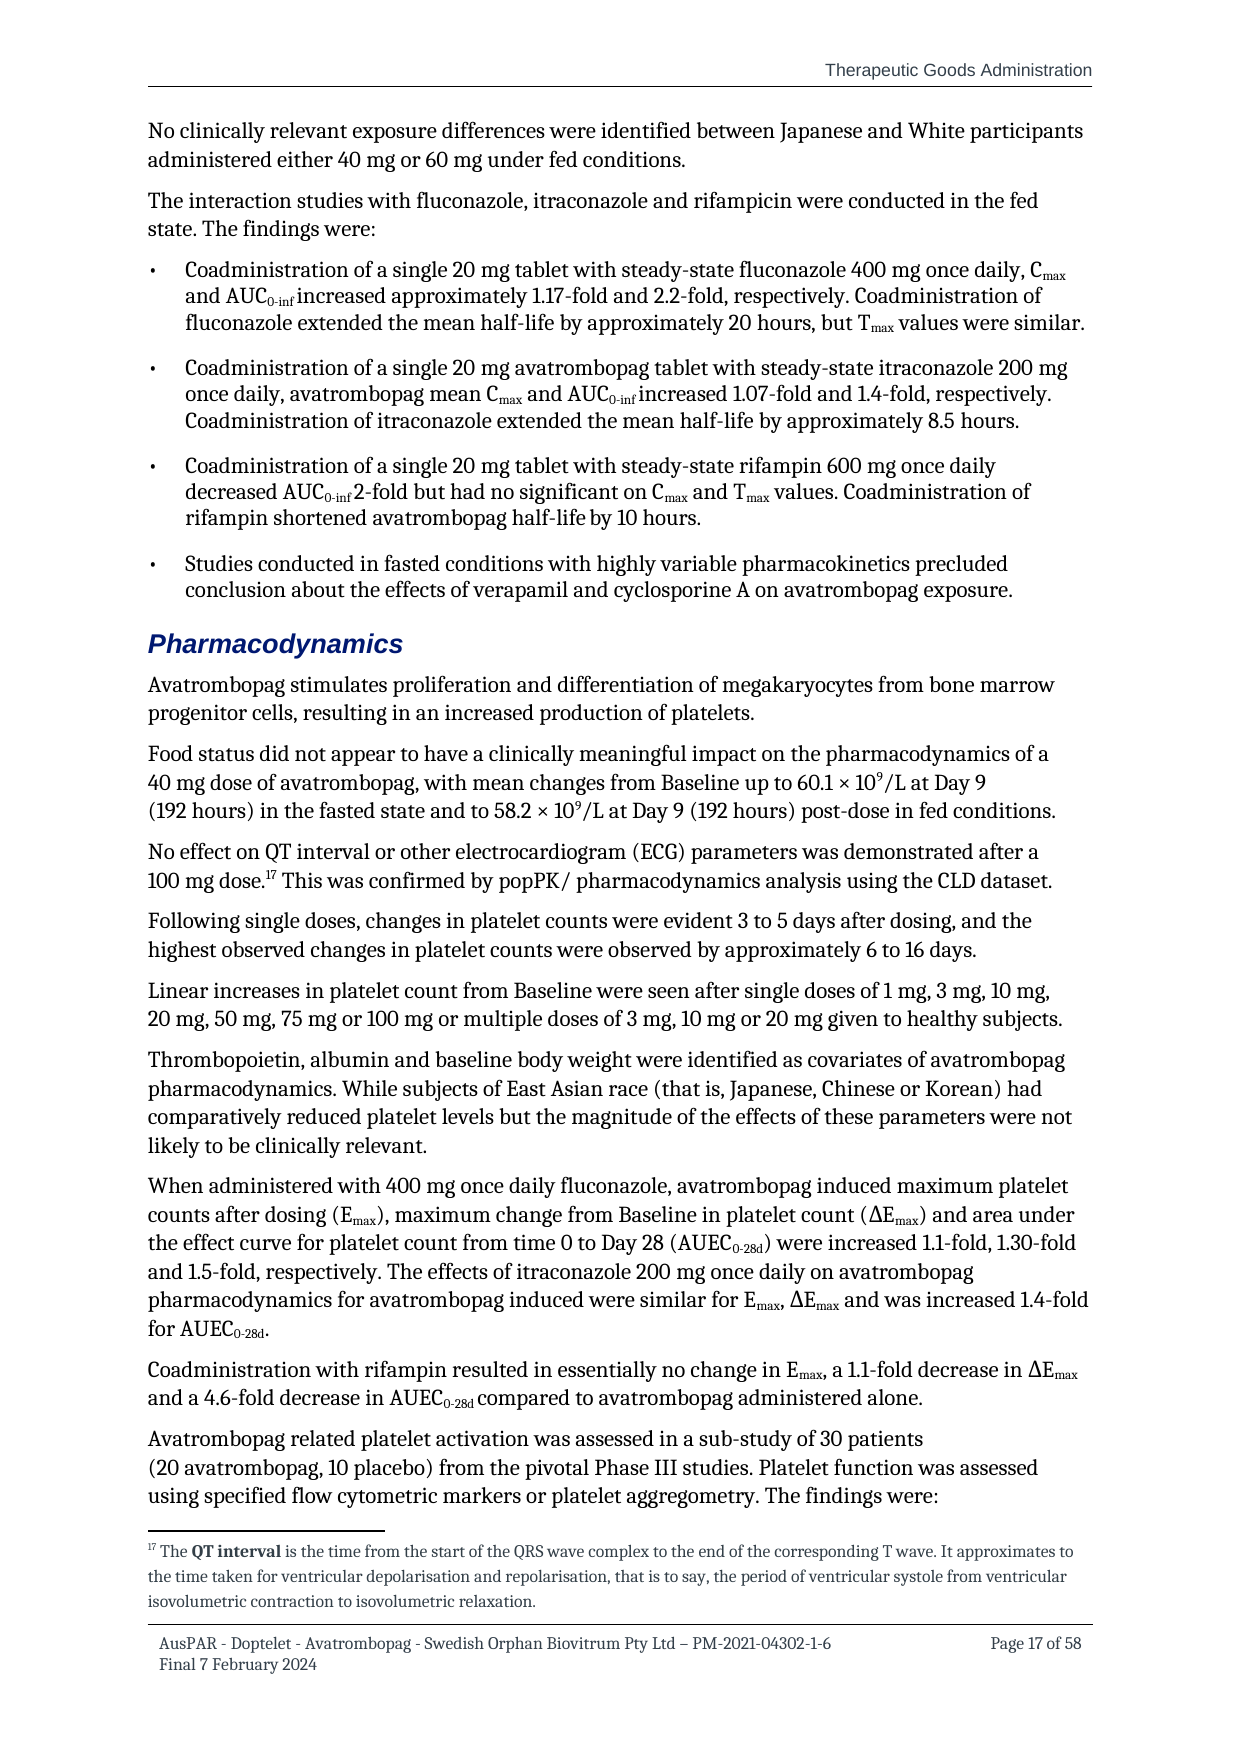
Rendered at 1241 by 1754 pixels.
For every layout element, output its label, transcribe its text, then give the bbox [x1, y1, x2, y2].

text Linear increases in platelet count from Baseline were seen after single doses of 1 mg, 3 mg, 10 mg, 20 mg, 50 mg, 75 mg or 100 mg or multiple doses of 3 mg, 10 mg or 20 mg given to healthy subjects. [148, 978, 1092, 1032]
text Thrombopoietin, albumin and baseline body weight were identified as covariates of avatrombopag pharmacodynamics. While subjects of East Asian race (that is, Japanese, Chinese or Korean) had comparatively reduced platelet levels but the magnitude of the effects of these parameters were not likely to be clinically relevant. [148, 1047, 1092, 1159]
list Coadministration of a single 20 mg avatrombopag tablet with steady-state itraconazole 200 mg once daily, avatrombopag mean Cmax and AUC0-inf increased 1.07-fold and 1.4-fold, respectively. Coadministration of itraconazole extended the mean half-life by approximately 8.5 hours. [148, 355, 1092, 434]
text Avatrombopag related platelet activation was assessed in a sub-study of 30 patients (20 avatrombopag, 10 placebo) from the pivotal Phase III studies. Platelet function was assessed using specified flow cytometric markers or platelet aggregometry. The findings were: [148, 1426, 1092, 1509]
text Avatrombopag stimulates proliferation and differentiation of megakaryocytes from bone marrow progenitor cells, resulting in an increased production of platelets. [148, 672, 1092, 727]
text No effect on QT interval or other electrocardiogram (ECG) parameters was demonstrated after a 100 mg dose. This was confirmed by popPK/ pharmacodynamics analysis using the CLD dataset. [148, 839, 1092, 894]
text When administered with 400 mg once daily fluconazole, avatrombopag induced maximum platelet counts after dosing (Emax), maximum change from Baseline in platelet count (ΔEmax) and area under the effect curve for platelet count from time 0 to Day 28 (AUEC0-28d) were increased 1.1-fold, 1.30-fold and 1.5-fold, respectively. The effects of itraconazole 200 mg once daily on avatrombopag pharmacodynamics for avatrombopag induced were similar for Emax, ΔEmax and was increased 1.4-fold for AUEC0-28d. [148, 1173, 1092, 1342]
subtitle Pharmacodynamics [148, 628, 1092, 659]
text Coadministration with rifampin resulted in essentially no change in Emax, a 1.1-fold decrease in ΔEmax and a 4.6-fold decrease in AUEC0-28d compared to avatrombopag administered alone. [148, 1356, 1092, 1411]
list Studies conducted in fasted conditions with highly variable pharmacokinetics precluded conclusion about the effects of verapamil and cyclosporine A on avatrombopag exposure. [148, 550, 1092, 603]
text Food status did not appear to have a clinically meaningful impact on the pharmacodynamics of a 40 mg dose of avatrombopag, with mean changes from Baseline up to 60.1 × 109/L at Day 9 (192 hours) in the fasted state and to 58.2 × 109/L at Day 9 (192 hours) post-dose in fed conditions. [148, 741, 1092, 824]
list Coadministration of a single 20 mg tablet with steady-state fluconazole 400 mg once daily, Cmax and AUC0-inf increased approximately 1.17-fold and 2.2-fold, respectively. Coadministration of fluconazole extended the mean half-life by approximately 20 hours, but Tmax values were similar. [148, 257, 1092, 336]
text The interaction studies with fluconazole, itraconazole and rifampicin were conducted in the fed state. The findings were: [148, 187, 1092, 242]
text No clinically relevant exposure differences were identified between Japanese and White participants administered either 40 mg or 60 mg under fed conditions. [148, 118, 1092, 173]
list Coadministration of a single 20 mg tablet with steady-state rifampin 600 mg once daily decreased AUC0-inf 2-fold but had no significant on Cmax and Tmax values. Coadministration of rifampin shortened avatrombopag half-life by 10 hours. [148, 452, 1092, 532]
text Following single doses, changes in platelet counts were evident 3 to 5 days after dosing, and the highest observed changes in platelet counts were observed by approximately 6 to 16 days. [148, 908, 1092, 963]
